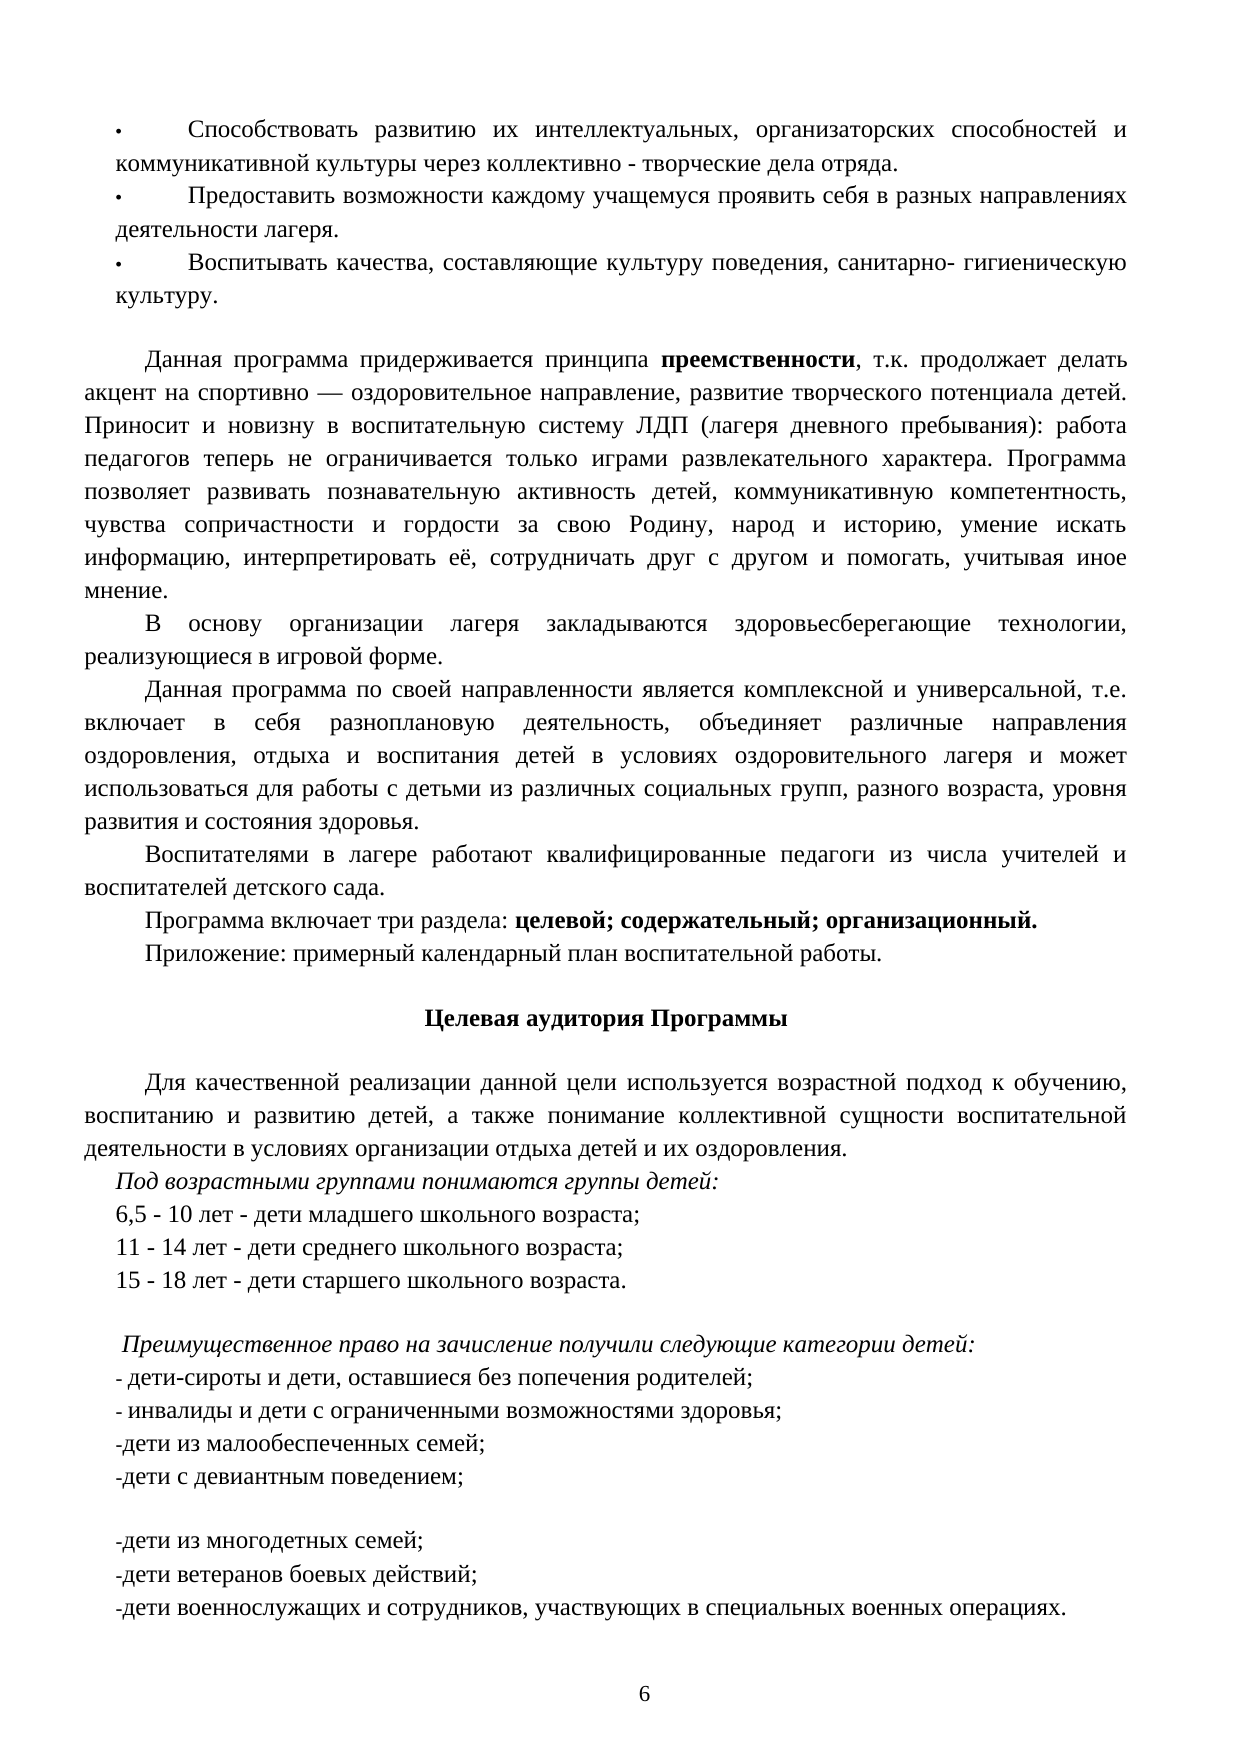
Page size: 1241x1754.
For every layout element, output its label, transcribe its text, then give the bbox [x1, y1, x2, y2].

list Воспитывать качества, составляющие культуру поведения, санитарно- гигиеническую культуру. [115, 247, 1128, 308]
text -дети из малообеспеченных семей; [84, 1428, 1128, 1457]
text 6,5 - 10 лет - дети младшего школьного возраста; [84, 1199, 1128, 1228]
list Предоставить возможности каждому учащемуся проявить себя в разных направлениях деятельности лагеря. [115, 181, 1128, 242]
text -дети ветеранов боевых действий; [115, 1559, 1128, 1587]
text В основу организации лагеря закладываются здоровьесберегающие технологии, реализующиеся в игровой форме. [84, 608, 1128, 670]
text Под возрастными группами понимаются группы детей: [84, 1166, 1128, 1195]
text -дети с девиантным поведением; [84, 1461, 1128, 1490]
text Программа включает три раздела: целевой; содержательный; организационный. [84, 905, 1128, 934]
text Воспитателями в лагере работают квалифицированные педагоги из числа учителей и воспитателей детского сада. [84, 839, 1128, 901]
text -дети военнослужащих и сотрудников, участвующих в специальных военных операциях. [115, 1592, 1128, 1620]
text Преимущественное право на зачисление получили следующие категории детей: [84, 1329, 1128, 1358]
list Способствовать развитию их интеллектуальных, организаторских способностей и коммуникативной культуры через коллективно - творческие дела отряда. [115, 114, 1128, 176]
text 11 - 14 лет - дети среднего школьного возраста; [84, 1232, 1128, 1261]
text Данная программа по своей направленности является комплексной и универсальной, т.е. включает в себя разноплановую деятельность, объединяет различные направления оздоровления, отдыха и воспитания детей в условиях оздоровительного лагеря и может использоваться для работы с детьми из различных социальных групп, разного возраста, уровня развития и состояния здоровья. [84, 674, 1128, 835]
text Целевая аудитория Программы [84, 1003, 1128, 1031]
text Для качественной реализации данной цели используется возрастной подход к обучению, воспитанию и развитию детей, а также понимание коллективной сущности воспитательной деятельности в условиях организации отдыха детей и их оздоровления. [84, 1067, 1128, 1162]
text - дети-сироты и дети, оставшиеся без попечения родителей; [84, 1362, 1128, 1391]
text - инвалиды и дети с ограниченными возможностями здоровья; [84, 1395, 1128, 1424]
text 15 - 18 лет - дети старшего школьного возраста. [84, 1265, 1128, 1294]
text Данная программа придерживается принципа преемственности, т.к. продолжает делать акцент на спортивно — оздоровительное направление, развитие творческого потенциала детей. Приносит и новизну в воспитательную систему ЛДП (лагеря дневного пребывания): работа педагогов теперь не ограничивается только играми развлекательного характера. Программа позволяет развивать познавательную активность детей, коммуникативную компетентность, чувства сопричастности и гордости за свою Родину, народ и историю, умение искать информацию, интерпретировать её, сотрудничать друг с другом и помогать, учитывая иное мнение. [84, 344, 1128, 604]
text -дети из многодетных семей; [115, 1526, 1128, 1554]
text Приложение: примерный календарный план воспитательной работы. [84, 938, 1128, 967]
